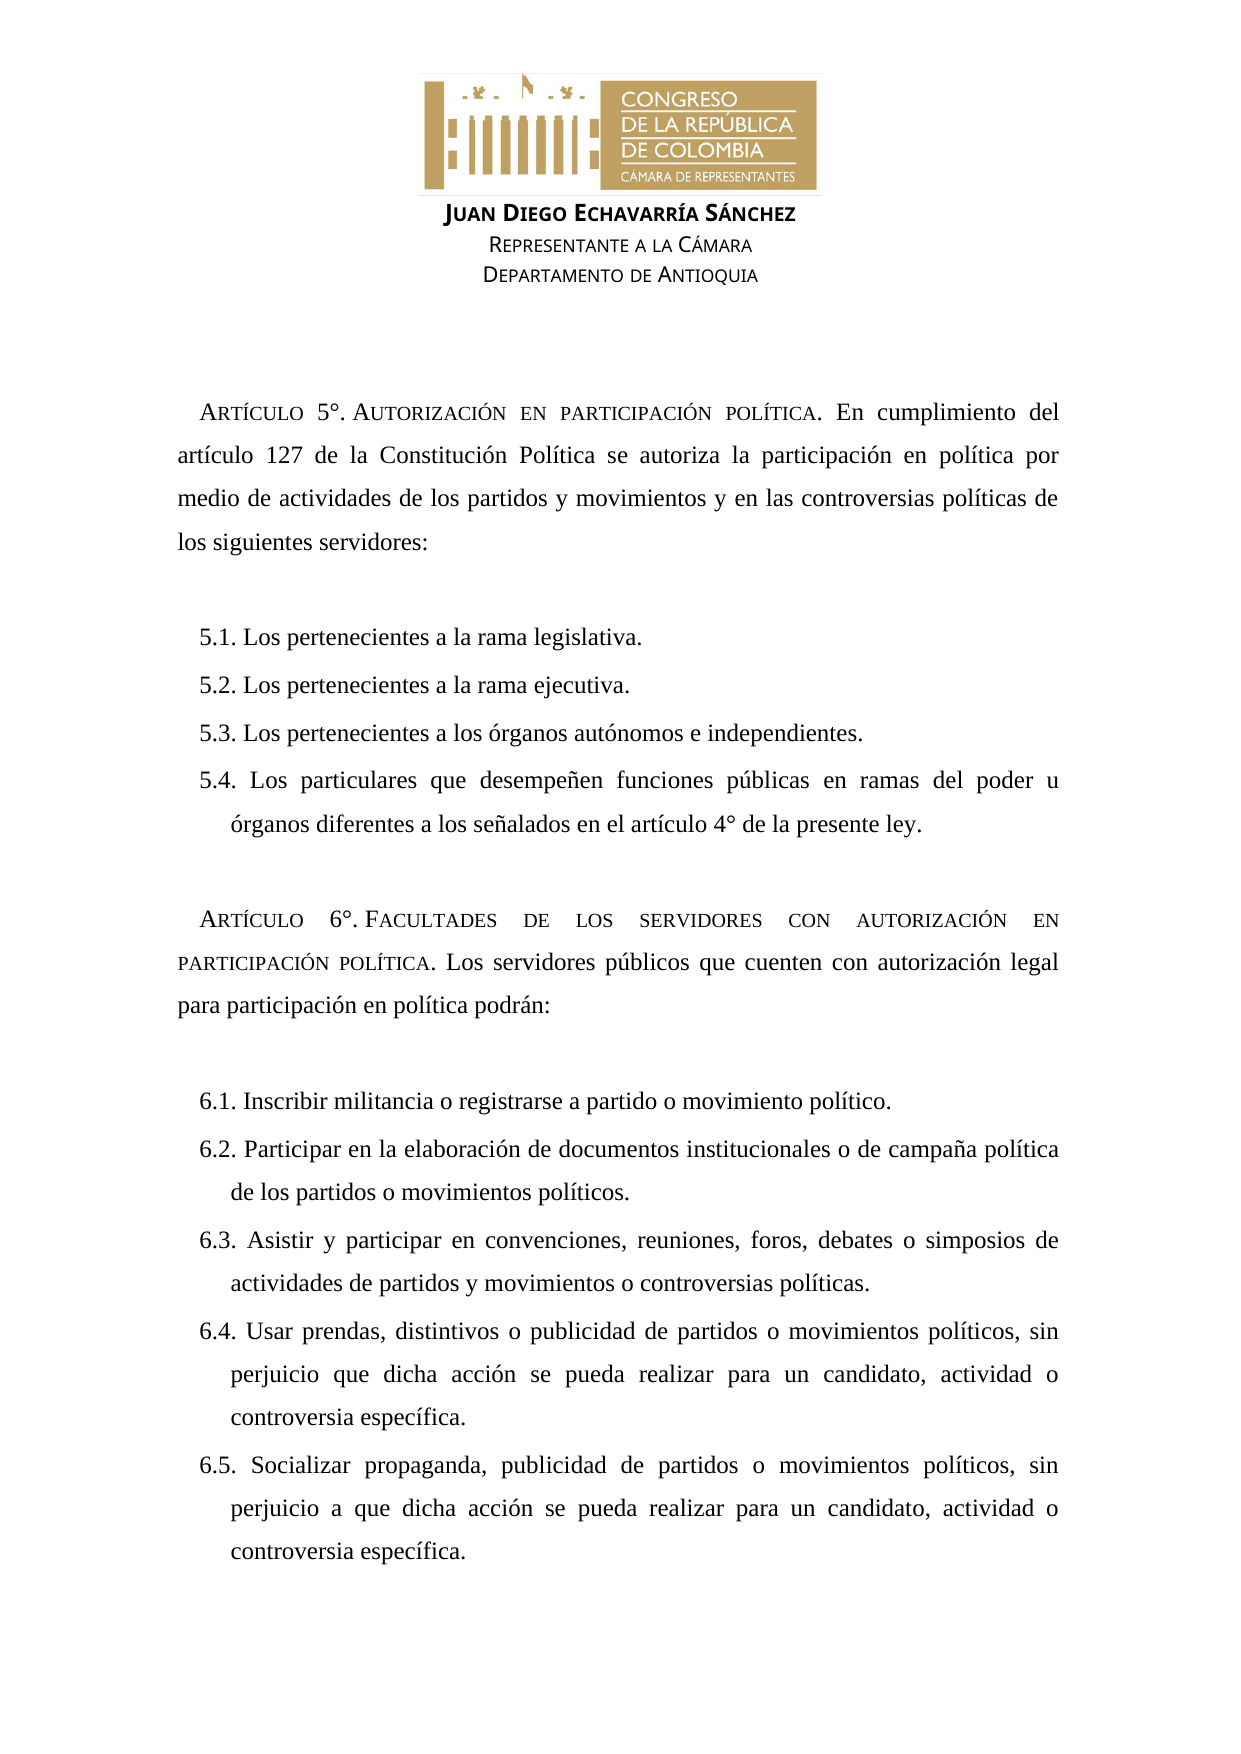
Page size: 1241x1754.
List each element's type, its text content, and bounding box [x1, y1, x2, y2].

text 6.3. Asistir y participar en convenciones, reuniones, foros, debates o simposios de actividades de partidos y movimientos o controversias políticas. [199, 1225, 1060, 1297]
text 6.2. Participar en la elaboración de documentos institucionales o de campaña política de los partidos o movimientos políticos. [199, 1134, 1060, 1206]
text 6.4. Usar prendas, distintivos o publicidad de partidos o movimientos políticos, sin perjuicio que dicha acción se pueda realizar para un candidato, actividad o controversia específica. [199, 1316, 1060, 1431]
text 5.4. Los particulares que desempeñen funciones públicas en ramas del poder u órganos diferentes a los señalados en el artículo 4° de la presente ley. [199, 766, 1060, 837]
text Artículo 5°. Autorización en participación política. En cumplimiento del artículo 127 de la Constitución Política se autoriza la participación en política por medio de actividades de los partidos y movimientos y en las controversias políticas de los siguientes servidores: [177, 397, 1060, 555]
picture [418, 73, 822, 197]
text 5.3. Los pertenecientes a los órganos autónomos e independientes. [199, 718, 1060, 747]
text 6.1. Inscribir militancia o registrarse a partido o movimiento político. [199, 1086, 1060, 1115]
text 6.5. Socializar propaganda, publicidad de partidos o movimientos políticos, sin perjuicio a que dicha acción se pueda realizar para un candidato, actividad o controversia específica. [199, 1450, 1060, 1565]
text Artículo 6°. Facultades de los servidores con autorización en participación política. Los servidores públicos que cuenten con autorización legal para participación en política podrán: [177, 904, 1060, 1019]
text 5.2. Los pertenecientes a la rama ejecutiva. [199, 670, 1060, 699]
text 5.1. Los pertenecientes a la rama legislativa. [199, 622, 1060, 651]
